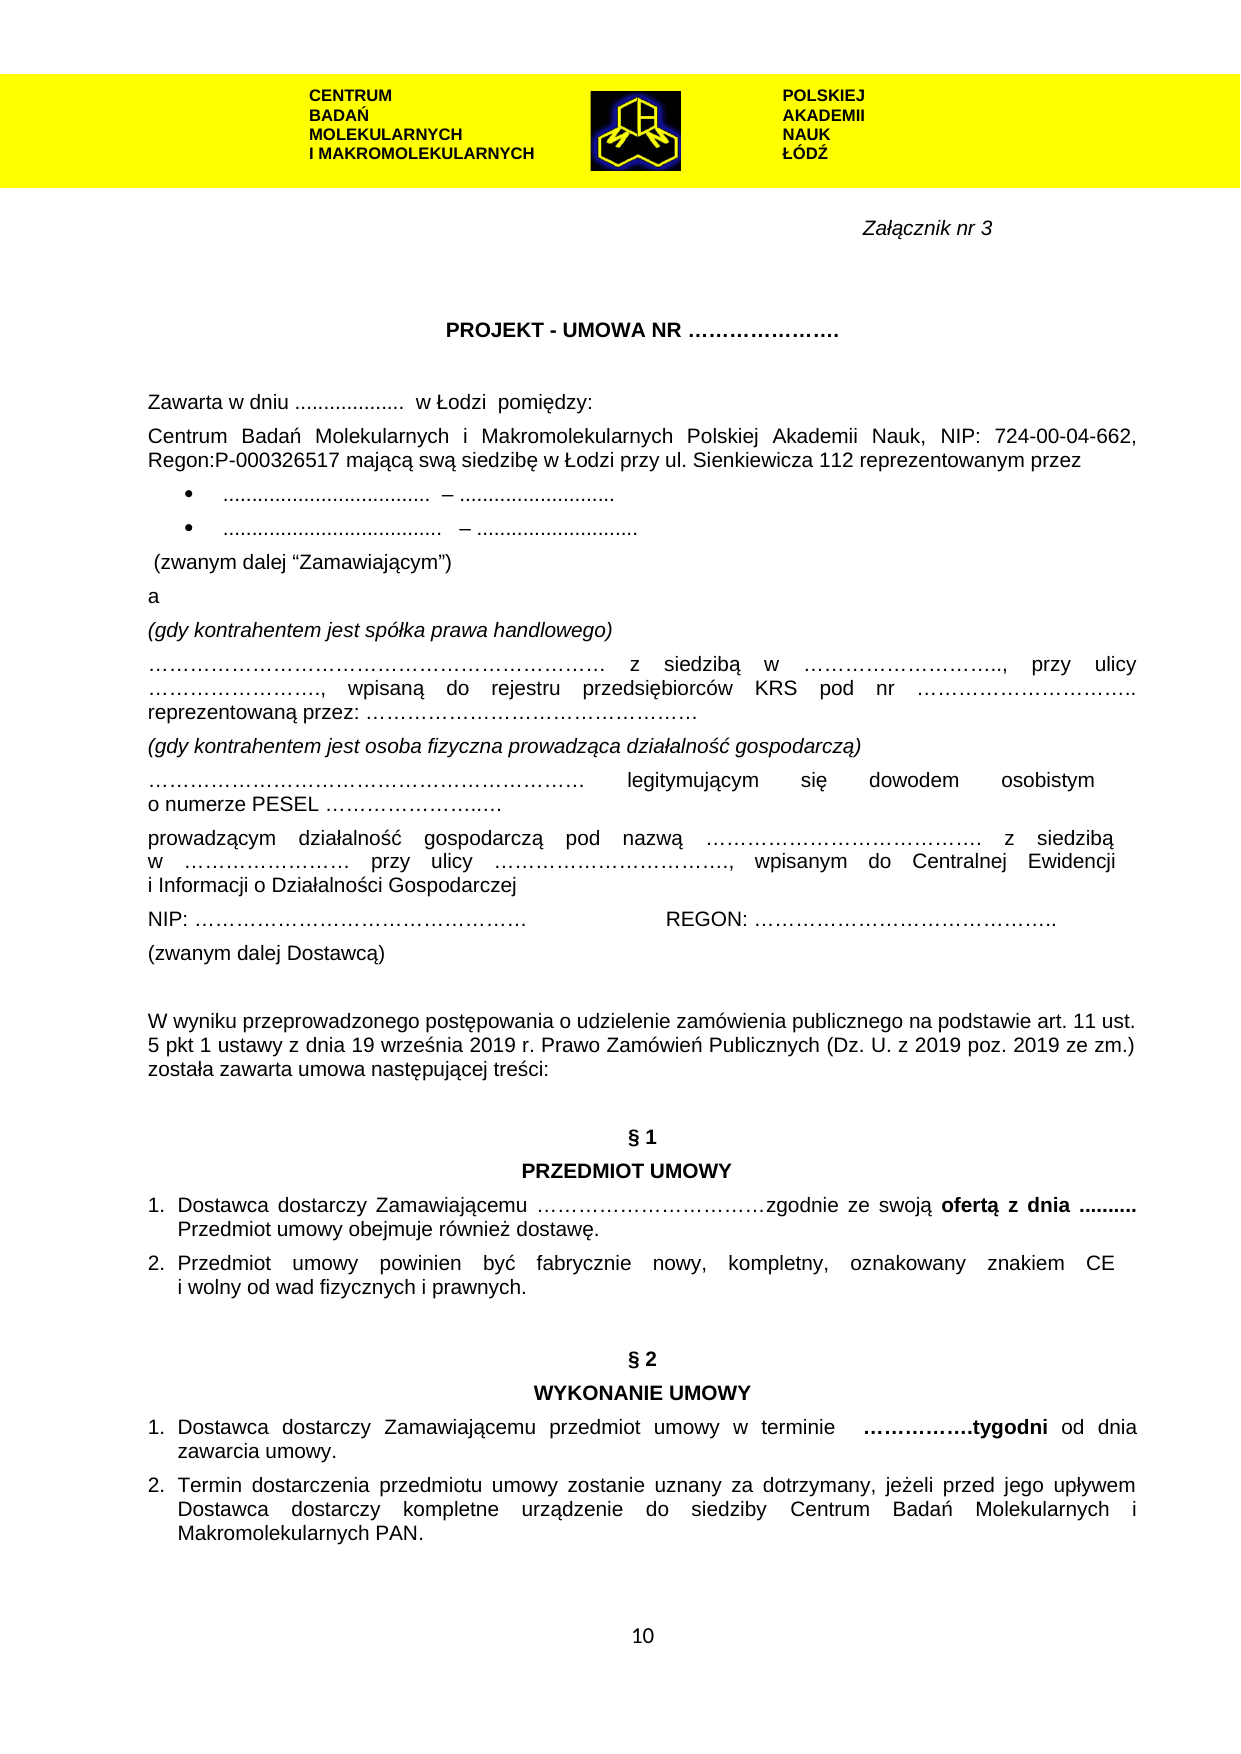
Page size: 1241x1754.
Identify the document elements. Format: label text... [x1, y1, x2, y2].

text WYKONANIE UMOWY [148, 1381, 1137, 1405]
list ...................................... – ............................ [185, 516, 1137, 540]
text Załącznik nr 3 [148, 216, 1137, 240]
text PROJEKT - UMOWA NR …………………. [148, 318, 1137, 342]
picture [590, 91, 681, 170]
text prowadzącym działalność gospodarczą pod nazwą …………………………………. z siedzibą w …………………… przy ulicy ……………………………., wpisanym do Centralnej Ewidencji i Informacji o Działalności Gospodarczej [148, 825, 1137, 897]
list Dostawca dostarczy Zamawiającemu przedmiot umowy w terminie …………….tygodni od dnia zawarcia umowy. [148, 1415, 1137, 1463]
text (zwanym dalej Dostawcą) [148, 941, 1137, 965]
list Przedmiot umowy powinien być fabrycznie nowy, kompletny, oznakowany znakiem CE i wolny od wad fizycznych i prawnych. [148, 1251, 1137, 1299]
text (gdy kontrahentem jest spółka prawa handlowego) [148, 618, 1137, 642]
text Centrum Badań Molekularnych i Makromolekularnych Polskiej Akademii Nauk, NIP: 724-00-04-662, Regon:P-000326517 mającą swą siedzibę w Łodzi przy ul. Sienkiewicza 112 reprezentowanym przez [148, 424, 1137, 472]
text ………………………………………………………… z siedzibą w ……………………….., przy ulicy ……………………., wpisaną do rejestru przedsiębiorców KRS pod nr ………………………….. reprezentowaną przez: ………………………………………… [148, 652, 1137, 723]
text § 1 [148, 1125, 1137, 1149]
text (gdy kontrahentem jest osoba fizyczna prowadząca działalność gospodarczą) [148, 733, 1137, 757]
text ……………………………………………………… legitymującym się dowodem osobistym o numerze PESEL …………………..… [148, 767, 1137, 815]
text (zwanym dalej “Zamawiającym”) [148, 550, 1137, 574]
list .................................... – ........................... [185, 482, 1137, 506]
text NIP: ………………………………………… REGON: …………………………………….. [148, 907, 1137, 931]
list Dostawca dostarczy Zamawiającemu ……………………………zgodnie ze swoją ofertą z dnia .......... Przedmiot umowy obejmuje również dostawę. [148, 1193, 1137, 1241]
list Termin dostarczenia przedmiotu umowy zostanie uznany za dotrzymany, jeżeli przed jego upływem Dostawca dostarczy kompletne urządzenie do siedziby Centrum Badań Molekularnych i Makromolekularnych PAN. [148, 1473, 1137, 1544]
text Zawarta w dniu ................... w Łodzi pomiędzy: [148, 390, 1137, 414]
text PRZEDMIOT UMOWY [117, 1159, 1137, 1183]
text W wyniku przeprowadzonego postępowania o udzielenie zamówienia publicznego na podstawie art. 11 ust. 5 pkt 1 ustawy z dnia 19 września 2019 r. Prawo Zamówień Publicznych (Dz. U. z 2019 poz. 2019 ze zm.) została zawarta umowa następującej treści: [148, 1009, 1137, 1081]
text § 2 [148, 1347, 1137, 1371]
text a [148, 584, 1137, 608]
